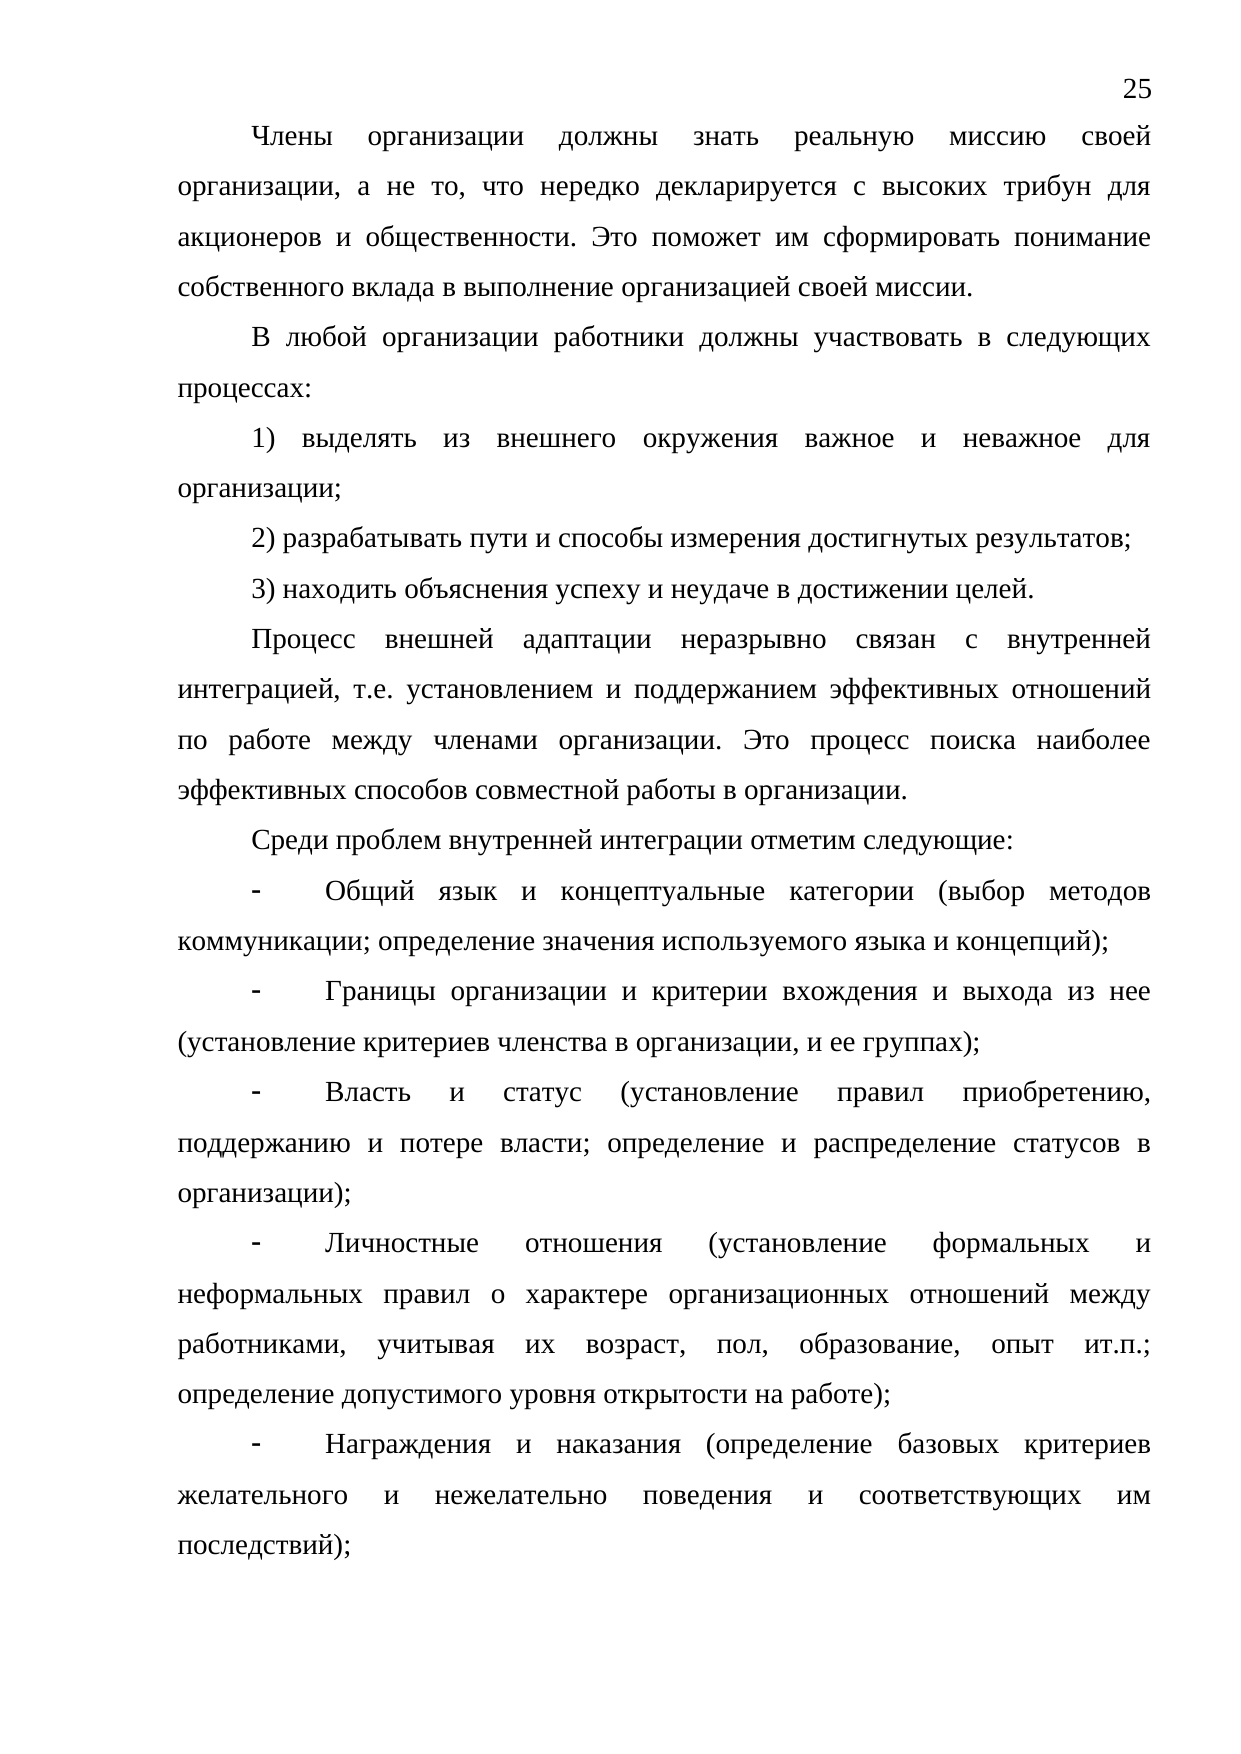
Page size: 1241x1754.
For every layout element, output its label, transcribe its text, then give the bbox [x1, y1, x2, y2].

text 3) находить объяснения успеху и неудаче в достижении целей. [177, 571, 1152, 604]
text Члены организации должны знать реальную миссию своей организации, а не то, что нередко декларируется с высоких трибун для акционеров и общественности. Это поможет им сформировать понимание собственного вклада в выполнение организацией своей миссии. [177, 118, 1152, 303]
text 2) разрабатывать пути и способы измерения достигнутых результатов; [177, 521, 1152, 554]
list Личностные отношения (установление формальных и неформальных правил о характере организационных отношений между работниками, учитывая их возраст, пол, образование, опыт ит.п.; определение допустимого уровня открытости на работе); [177, 1225, 1152, 1410]
list Власть и статус (установление правил приобретению, поддержанию и потере власти; определение и распределение статусов в организации); [177, 1074, 1152, 1208]
text В любой организации работники должны участвовать в следующих процессах: [177, 319, 1152, 403]
list Общий язык и концептуальные категории (выбор методов коммуникации; определение значения используемого языка и концепций); [177, 873, 1152, 957]
text 1) выделять из внешнего окружения важное и неважное для организации; [177, 420, 1152, 504]
text Среди проблем внутренней интеграции отметим следующие: [177, 822, 1152, 856]
list Награждения и наказания (определение базовых критериев желательного и нежелательно поведения и соответствующих им последствий); [177, 1427, 1152, 1561]
text Процесс внешней адаптации неразрывно связан с внутренней интеграцией, т.е. установлением и поддержанием эффективных отношений по работе между членами организации. Это процесс поиска наиболее эффективных способов совместной работы в организации. [177, 621, 1152, 806]
list Границы организации и критерии вхождения и выхода из нее (установление критериев членства в организации, и ее группах); [177, 973, 1152, 1057]
